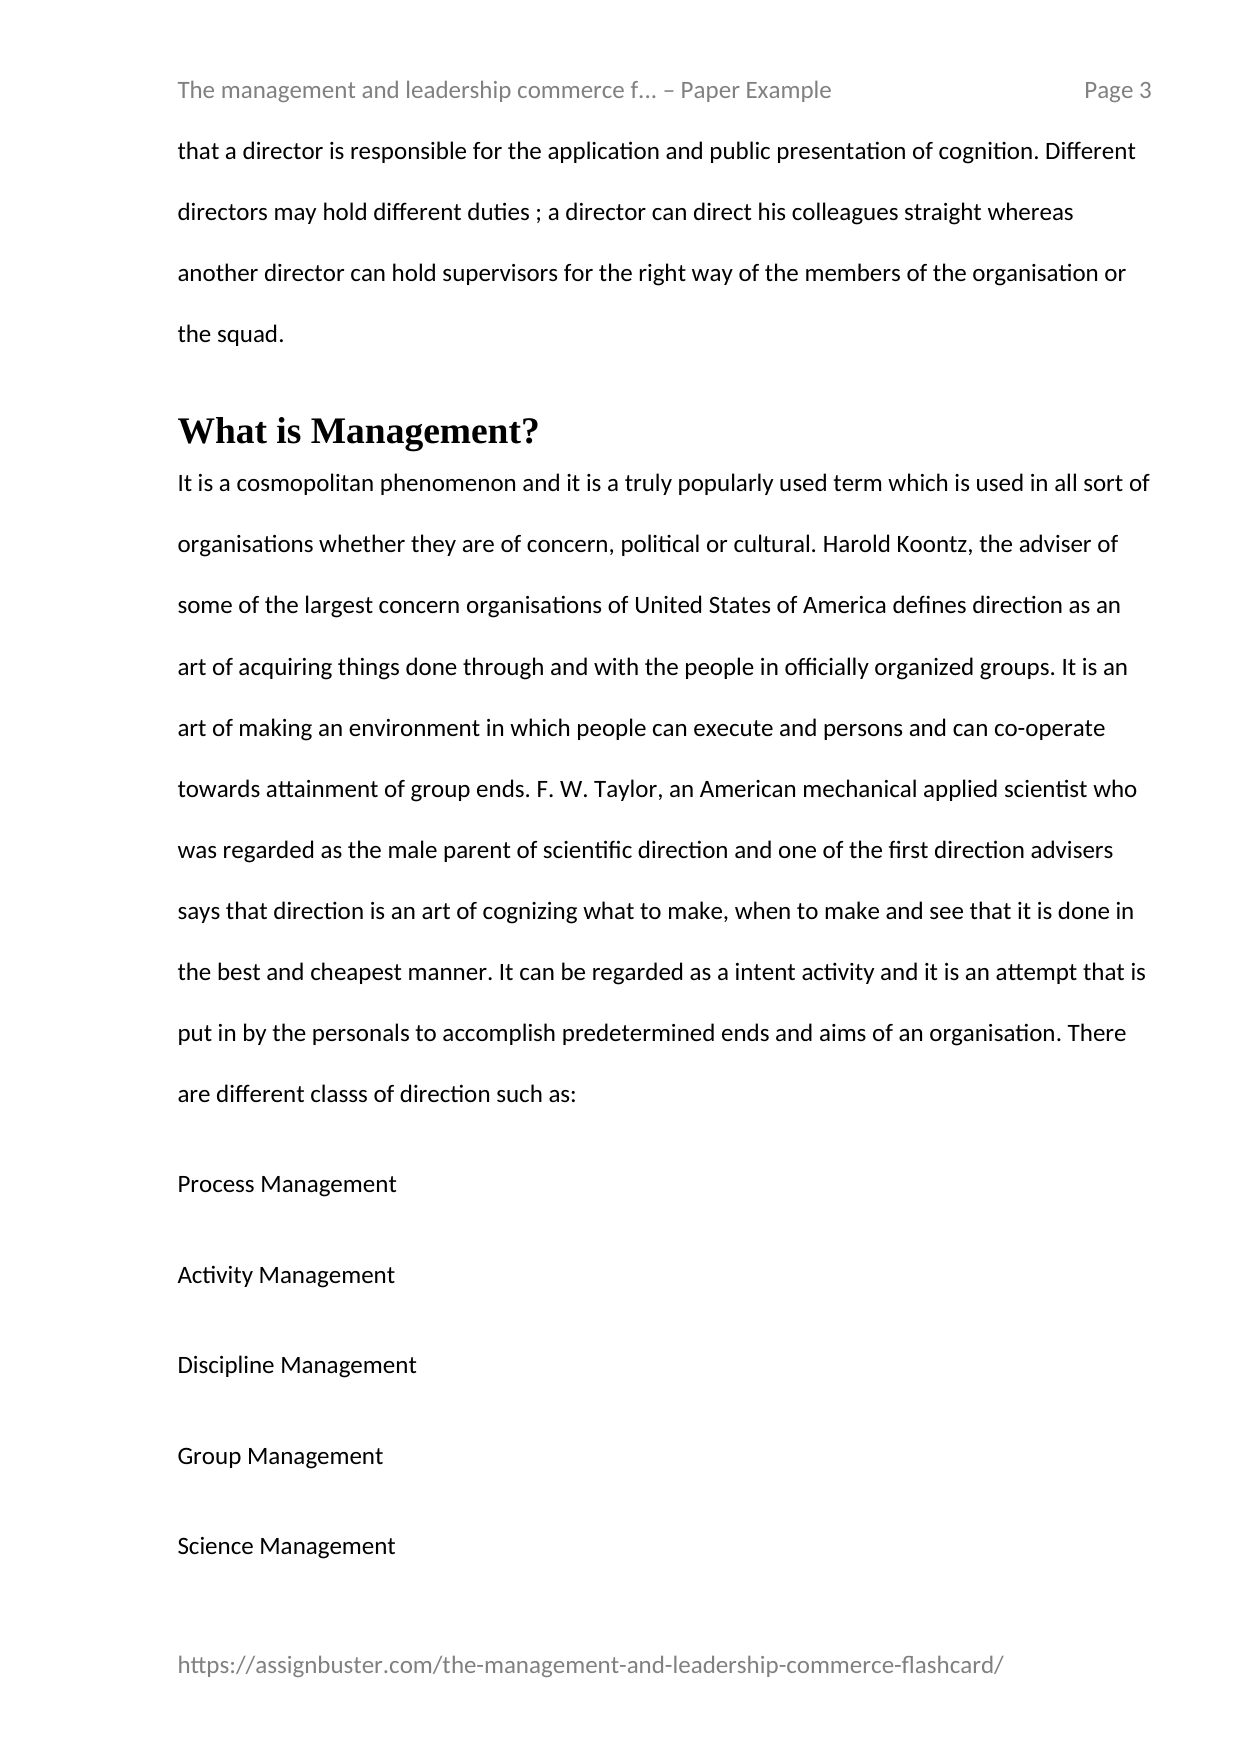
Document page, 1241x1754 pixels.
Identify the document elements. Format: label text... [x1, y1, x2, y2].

text Discipline Management [177, 1349, 1152, 1380]
text Process Management [177, 1168, 1152, 1199]
text Group Management [177, 1440, 1152, 1471]
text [177, 135, 1152, 348]
subtitle What is Management? [177, 408, 1152, 452]
text It is a cosmopolitan phenomenon and it is a truly popularly used term which is used in all sort of organisations whether they are of concern, political or cultural. Harold Koontz, the adviser of some of the largest concern organisations of United States of America defines direction as an art of acquiring things done through and with the people in officially organized groups. It is an art of making an environment in which people can execute and persons and can co-operate towards attainment of group ends. F. W. Taylor, an American mechanical applied scientist who was regarded as the male parent of scientific direction and one of the first direction advisers says that direction is an art of cognizing what to make, when to make and see that it is done in the best and cheapest manner. It can be regarded as a intent activity and it is an attempt that is put in by the personals to accomplish predetermined ends and aims of an organisation. There are different classs of direction such as: [177, 467, 1152, 1108]
text Activity Management [177, 1259, 1152, 1289]
text Science Management [177, 1531, 1152, 1561]
